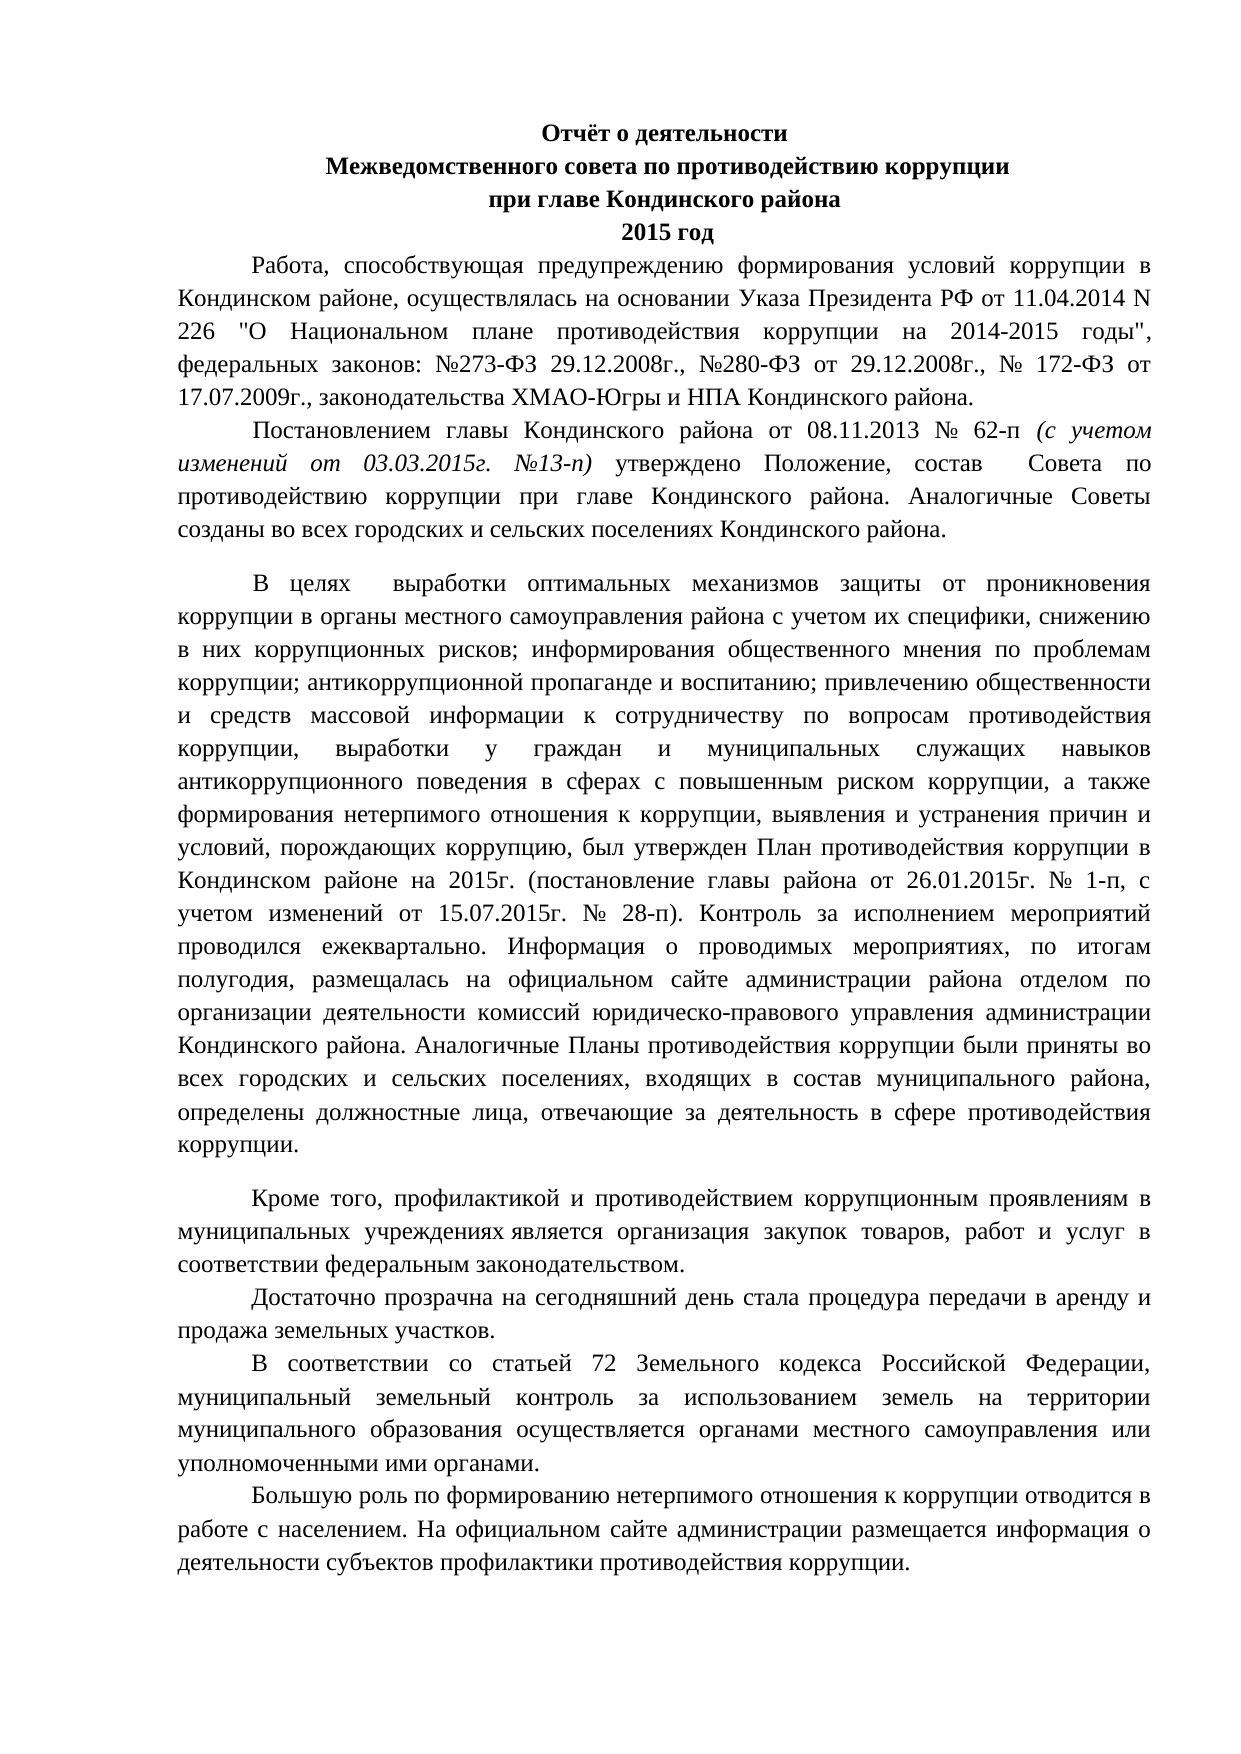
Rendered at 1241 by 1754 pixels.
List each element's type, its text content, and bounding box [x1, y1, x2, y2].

text Достаточно прозрачна на сегодняшний день стала процедура передачи в аренду и продажа земельных участков. [177, 1282, 1152, 1344]
text Отчёт о деятельности [177, 118, 1152, 147]
text при главе Кондинского района [177, 184, 1152, 213]
text Постановлением главы Кондинского района от 08.11.2013 № 62-п (с учетом изменений от 03.03.2015г. №13-п) утверждено Положение, состав Совета по противодействию коррупции при главе Кондинского района. Аналогичные Советы созданы во всех городских и сельских поселениях Кондинского района. [177, 415, 1152, 543]
text 2015 год [177, 217, 1152, 246]
text В целях выработки оптимальных механизмов защиты от проникновения коррупции в органы местного самоуправления района с учетом их специфики, снижению в них коррупционных рисков; информирования общественного мнения по проблемам коррупции; антикоррупционной пропаганде и воспитанию; привлечению общественности и средств массовой информации к сотрудничеству по вопросам противодействия коррупции, выработки у граждан и муниципальных служащих навыков антикоррупционного поведения в сферах с повышенным риском коррупции, а также формирования нетерпимого отношения к коррупции, выявления и устранения причин и условий, порождающих коррупцию, был утвержден План противодействия коррупции в Кондинском районе на 2015г. (постановление главы района от 26.01.2015г. № 1-п, с учетом изменений от 15.07.2015г. № 28-п). Контроль за исполнением мероприятий проводился ежеквартально. Информация о проводимых мероприятиях, по итогам полугодия, размещалась на официальном сайте администрации района отделом по организации деятельности комиссий юридическо-правового управления администрации Кондинского района. Аналогичные Планы противодействия коррупции были приняты во всех городских и сельских поселениях, входящих в состав муниципального района, определены должностные лица, отвечающие за деятельность в сфере противодействия коррупции. [177, 568, 1152, 1158]
text В соответствии со статьей 72 Земельного кодекса Российской Федерации, муниципальный земельный контроль за использованием земель на территории муниципального образования осуществляется органами местного самоуправления или уполномоченными ими органами. [177, 1348, 1152, 1476]
text Работа, способствующая предупреждению формирования условий коррупции в Кондинском районе, осуществлялась на основании Указа Президента РФ от 11.04.2014 N 226 "О Национальном плане противодействия коррупции на 2014-2015 годы", федеральных законов: №273-ФЗ 29.12.2008г., №280-ФЗ от 29.12.2008г., № 172-ФЗ от 17.07.2009г., законодательства ХМАО-Югры и НПА Кондинского района. [177, 250, 1152, 411]
text Большую роль по формированию нетерпимого отношения к коррупции отводится в работе с населением. На официальном сайте администрации размещается информация о деятельности субъектов профилактики противодействия коррупции. [177, 1481, 1152, 1575]
text Межведомственного совета по противодействию коррупции [177, 151, 1152, 180]
text Кроме того, профилактикой и противодействием коррупционным проявлениям в муниципальных учреждениях является организация закупок товаров, работ и услуг в соответствии федеральным законодательством. [177, 1183, 1152, 1278]
